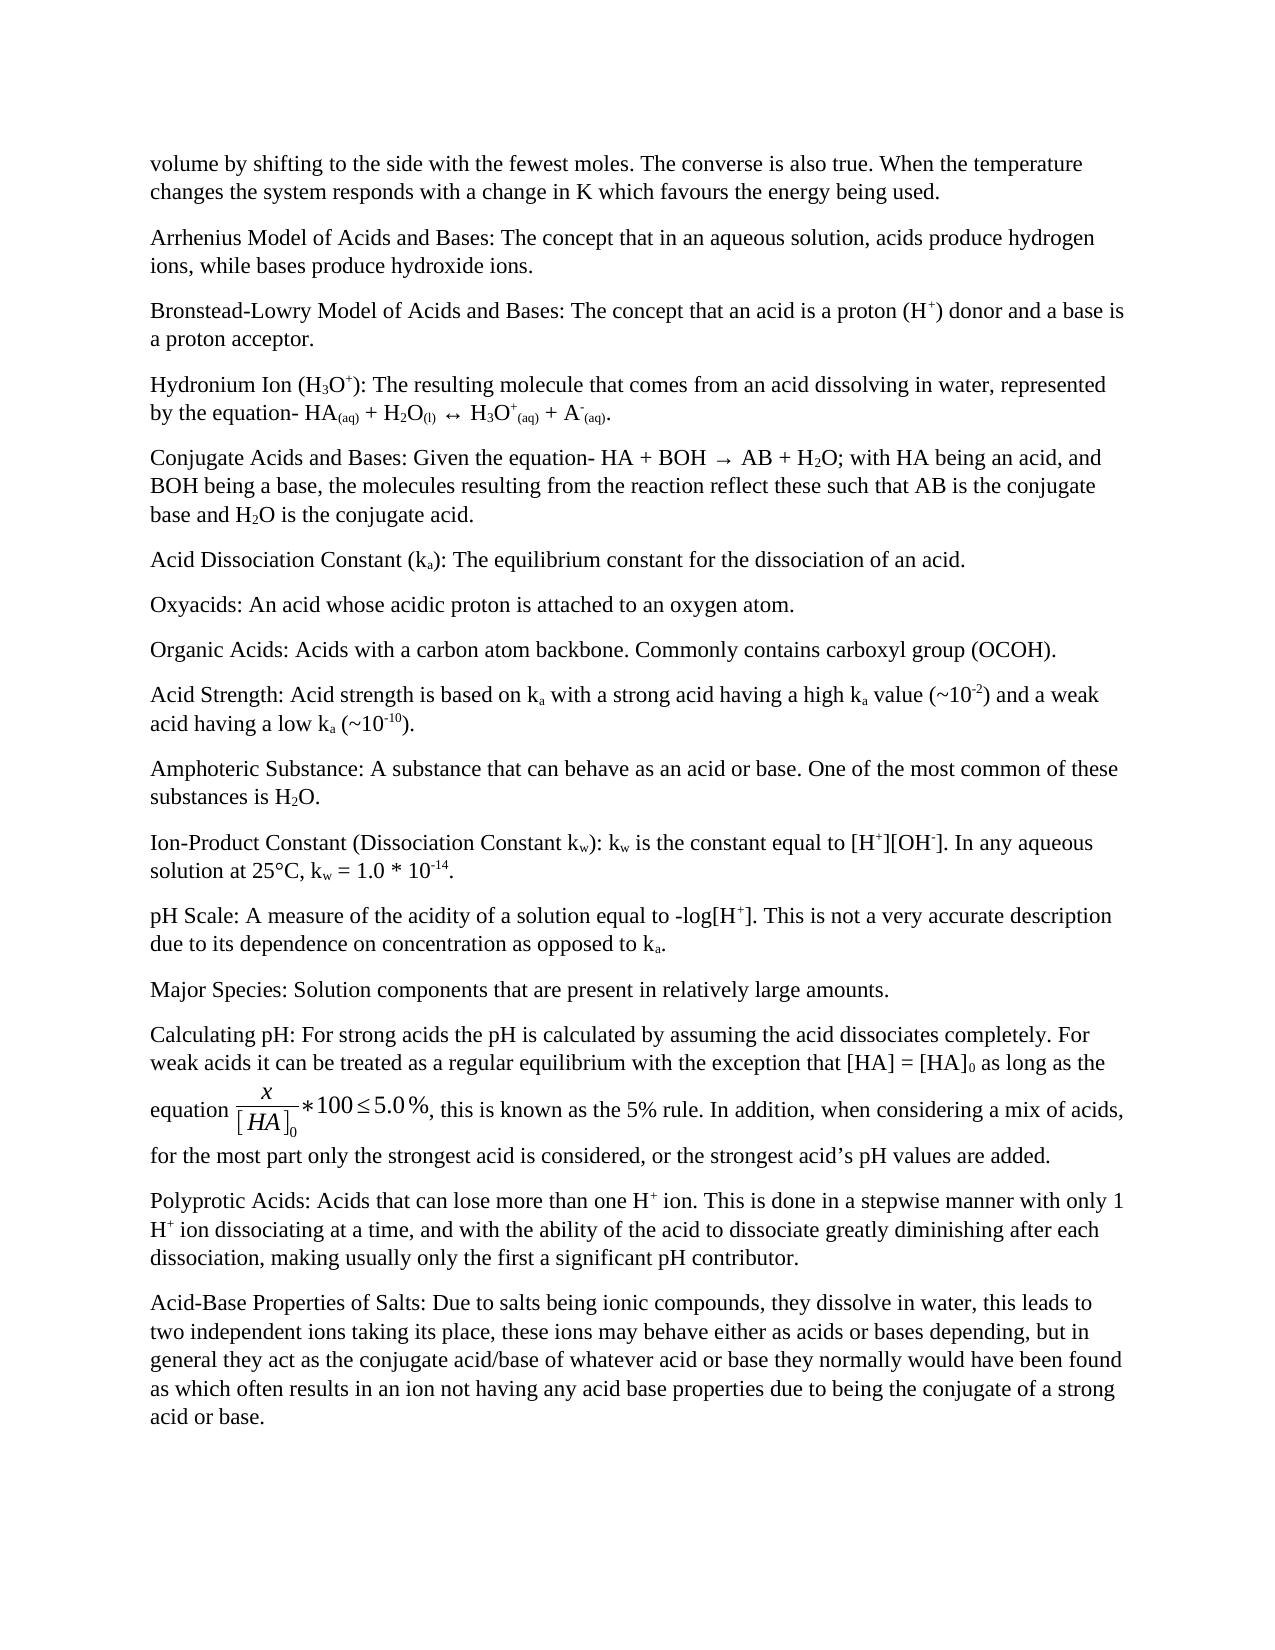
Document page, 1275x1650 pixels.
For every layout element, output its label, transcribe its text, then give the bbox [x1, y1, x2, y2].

text Arrhenius Model of Acids and Bases: The concept that in an aqueous solution, acids produce hydrogen ions, while bases produce hydroxide ions. [150, 223, 1125, 278]
text Organic Acids: Acids with a carbon atom backbone. Commonly contains carboxyl group (OCOH). [150, 636, 1125, 663]
text pH Scale: A measure of the acidity of a solution equal to -log[H+]. This is not a very accurate description due to its dependence on concentration as opposed to ka. [150, 902, 1125, 957]
text Acid Dissociation Constant (ka): The equilibrium constant for the dissociation of an acid. [150, 546, 1125, 572]
text Calculating pH: For strong acids the pH is calculated by assuming the acid dissociates completely. For weak acids it can be treated as a regular equilibrium with the exception that [HA] = [HA]0 as long as the equation , this is known as the 5% rule. In addition, when considering a mix of acids, for the most part only the strongest acid is considered, or the strongest acid’s pH values are added. [150, 1021, 1125, 1169]
text Polyprotic Acids: Acids that can lose more than one H+ ion. This is done in a stepwise manner with only 1 H+ ion dissociating at a time, and with the ability of the acid to dissociate greatly diminishing after each dissociation, making usually only the first a significant pH contributor. [150, 1187, 1125, 1271]
text Ion-Product Constant (Dissociation Constant kw): kw is the constant equal to [H+][OH-]. In any aqueous solution at 25°C, kw = 1.0 * 10-14. [150, 828, 1125, 883]
text Bronstead-Lowry Model of Acids and Bases: The concept that an acid is a proton (H+) donor and a base is a proton acceptor. [150, 297, 1125, 352]
text Hydronium Ion (H3O+): The resulting molecule that comes from an acid dissolving in water, represented by the equation- HA(aq) + H2O(l) ↔ H3O+(aq) + A-(aq). [150, 371, 1125, 425]
text Major Species: Solution components that are present in relatively large amounts. [150, 976, 1125, 1002]
text Conjugate Acids and Bases: Given the equation- HA + BOH → AB + H2O; with HA being an acid, and BOH being a base, the molecules resulting from the reaction reflect these such that AB is the conjugate base and H2O is the conjugate acid. [150, 444, 1125, 527]
text Acid Strength: Acid strength is based on ka with a strong acid having a high ka value (~10-2) and a weak acid having a low ka (~10-10). [150, 681, 1125, 736]
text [150, 150, 1125, 205]
text Acid-Base Properties of Salts: Due to salts being ionic compounds, they dissolve in water, this leads to two independent ions taking its place, these ions may behave either as acids or bases depending, but in general they act as the conjugate acid/base of whatever acid or base they normally would have been found as which often results in an ion not having any acid base properties due to being the conjugate of a strong acid or base. [150, 1289, 1125, 1429]
text Oxyacids: An acid whose acidic proton is attached to an oxygen atom. [150, 591, 1125, 618]
text Amphoteric Substance: A substance that can behave as an acid or base. One of the most common of these substances is H2O. [150, 755, 1125, 810]
